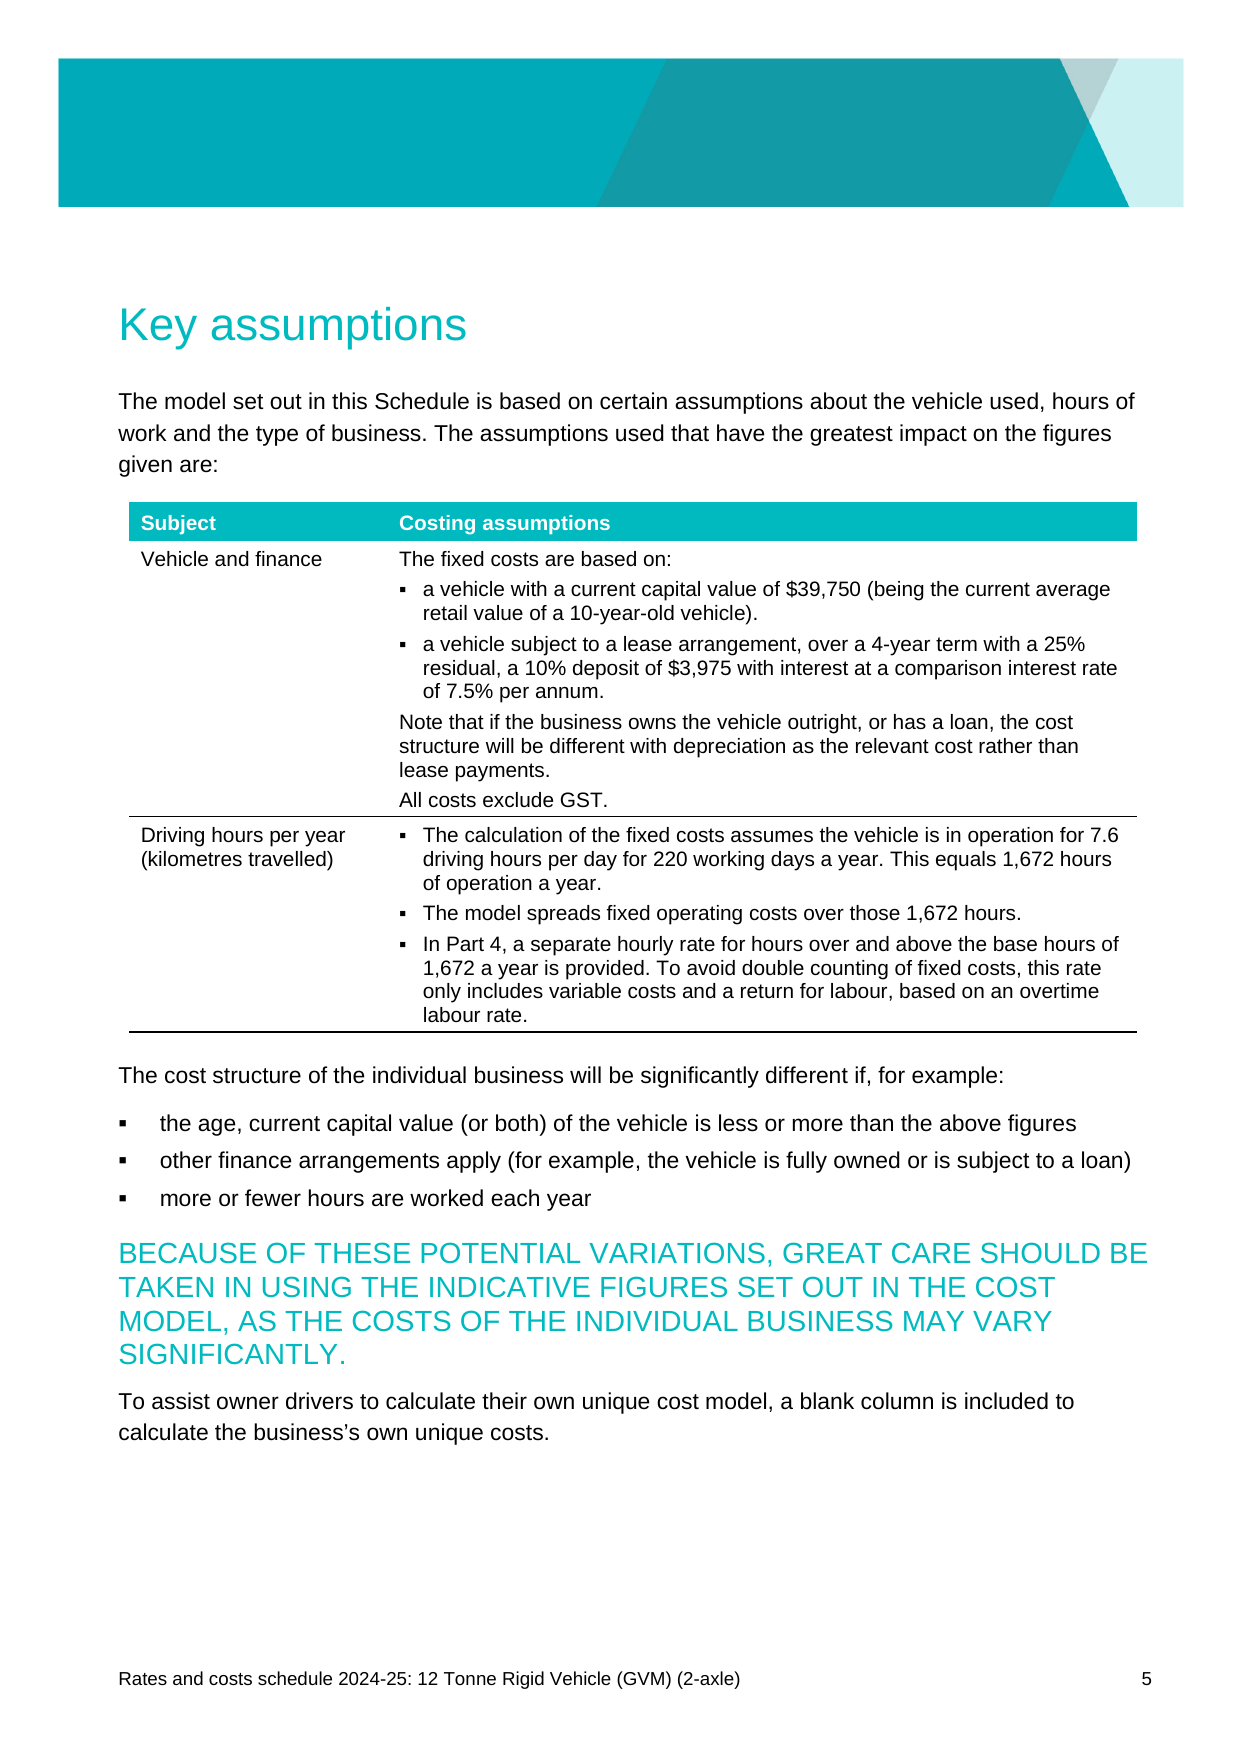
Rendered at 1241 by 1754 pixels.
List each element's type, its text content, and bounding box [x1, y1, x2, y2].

picture [0, 0, 1241, 207]
text The model set out in this Schedule is based on certain assumptions about the vehicle used, hours of work and the type of business. The assumptions used that have the greatest impact on the ﬁgures given are: [118, 383, 1152, 477]
table_header Costing assumptions [388, 502, 1137, 541]
table_cell Driving hours per year (kilometres travelled) [129, 817, 388, 1031]
text The cost structure of the individual business will be signiﬁcantly different if, for example: [118, 1057, 1152, 1089]
table_cell Vehicle and ﬁnance [129, 541, 388, 816]
text other ﬁnance arrangements apply (for example, the vehicle is fully owned or is subject to a loan) [118, 1143, 1152, 1174]
table_cell The ﬁxed costs are based on: a vehicle with a current capital value of $39,750 (being the current average retail value of a 10-year-old vehicle). a vehicle subject to a lease arrangement, over a 4-year term with a 25% residual, a 10% deposit of $3,975 with interest at a comparison interest rate of 7.5% per annum. Note that if the business owns the vehicle outright, or has a loan, the cost structure will be different with depreciation as the relevant cost rather than lease payments. All costs exclude GST. [388, 541, 1137, 816]
text To assist owner drivers to calculate their own unique cost model, a blank column is included to calculate the business’s own unique costs. [118, 1383, 1152, 1446]
table_cell The calculation of the ﬁxed costs assumes the vehicle is in operation for 7.6 driving hours per day for 220 working days a year. This equals 1,672 hours of operation a year. The model spreads ﬁxed operating costs over those 1,672 hours. In Part 4, a separate hourly rate for hours over and above the base hours of 1,672 a year is provided. To avoid double counting of ﬁxed costs, this rate only includes variable costs and a return for labour, based on an overtime labour rate. [388, 817, 1137, 1031]
subtitle BECAUSE OF THESE POTENTIAL VARIATIONS, GREAT CARE SHOULD BE TAKEN IN USING THE INDICATIVE FIGURES SET OUT IN THE COST MODEL, AS THE COSTS OF THE INDIVIDUAL BUSINESS MAY VARY SIGNIFICANTLY. [118, 1237, 1152, 1371]
text more or fewer hours are worked each year [118, 1180, 1152, 1212]
table_header Subject [129, 502, 388, 541]
subtitle Key assumptions [118, 292, 1152, 350]
text the age, current capital value (or both) of the vehicle is less or more than the above ﬁgures [118, 1105, 1152, 1137]
